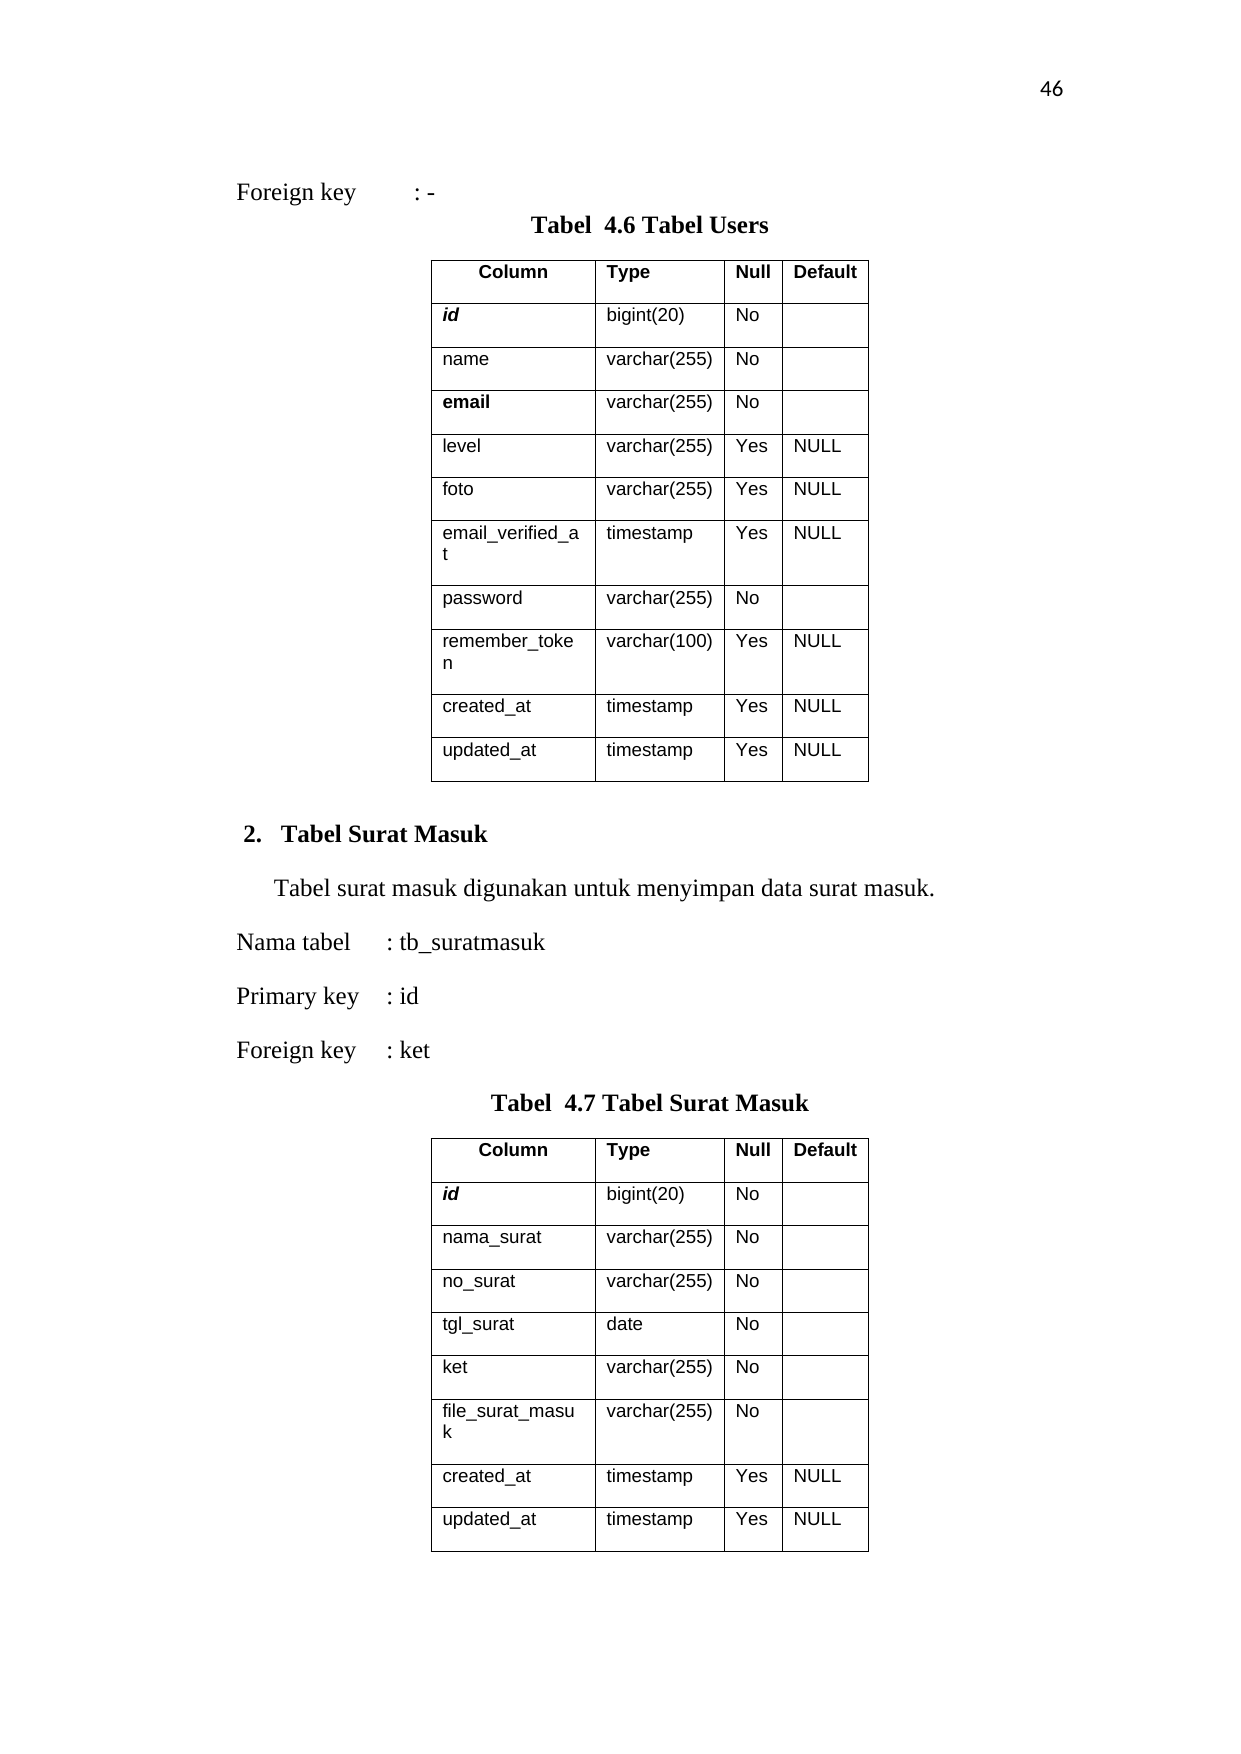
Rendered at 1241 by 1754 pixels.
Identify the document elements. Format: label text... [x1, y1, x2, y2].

table_header Null [725, 1139, 782, 1182]
table_header Default [783, 1139, 868, 1182]
table_cell varchar(255) [596, 348, 724, 390]
table_cell [783, 1313, 868, 1355]
table_cell No [725, 1313, 782, 1355]
table_cell date [596, 1313, 724, 1355]
table_cell No [725, 1226, 782, 1268]
table_cell [783, 1400, 868, 1464]
table_cell varchar(255) [596, 391, 724, 433]
table_cell [783, 391, 868, 433]
table_cell NULL [783, 1508, 868, 1551]
table_cell varchar(255) [596, 1226, 724, 1268]
table_cell Yes [725, 1508, 782, 1551]
table_cell bigint(20) [596, 304, 724, 347]
table_cell id [432, 304, 595, 347]
table_header Null [725, 261, 782, 303]
table_cell [783, 1226, 868, 1268]
table_cell NULL [783, 630, 868, 694]
table_cell varchar(255) [596, 586, 724, 629]
table_cell No [725, 391, 782, 433]
table_cell no_surat [432, 1270, 595, 1312]
table_cell name [432, 348, 595, 390]
table_cell varchar(255) [596, 478, 724, 520]
table_cell NULL [783, 478, 868, 520]
table_cell ket [432, 1356, 595, 1399]
table_cell NULL [783, 1465, 868, 1507]
table_cell timestamp [596, 1465, 724, 1507]
table_cell email [432, 391, 595, 433]
table_cell varchar(255) [596, 1356, 724, 1399]
table_cell timestamp [596, 738, 724, 781]
table_cell varchar(255) [596, 1270, 724, 1312]
table_header Column [432, 1139, 595, 1182]
table_header Type [596, 261, 724, 303]
table_cell NULL [783, 521, 868, 585]
table_cell No [725, 1183, 782, 1225]
table_cell NULL [783, 738, 868, 781]
table_header Column [432, 261, 595, 303]
table_cell timestamp [596, 1508, 724, 1551]
table_cell [783, 586, 868, 629]
text Nama tabel : tb_suratmasuk [236, 927, 1063, 956]
text Primary key : id [236, 981, 1063, 1009]
table_cell Yes [725, 1465, 782, 1507]
table_cell NULL [783, 695, 868, 737]
text Foreign key : - [236, 177, 1063, 206]
table_cell [783, 348, 868, 390]
list Tabel Surat Masuk [243, 819, 1063, 848]
text Foreign key : ket [236, 1035, 1063, 1063]
table_cell No [725, 348, 782, 390]
table_cell file_surat_masuk [432, 1400, 595, 1464]
table_cell Yes [725, 521, 782, 585]
table_cell [783, 1356, 868, 1399]
table_cell NULL [783, 435, 868, 477]
table_cell timestamp [596, 695, 724, 737]
table_cell Yes [725, 435, 782, 477]
table_cell email_verified_at [432, 521, 595, 585]
table_header Type [596, 1139, 724, 1182]
table_cell No [725, 586, 782, 629]
table_cell created_at [432, 695, 595, 737]
table_cell remember_token [432, 630, 595, 694]
table_cell password [432, 586, 595, 629]
table_cell Yes [725, 695, 782, 737]
table_cell No [725, 1356, 782, 1399]
table_cell varchar(255) [596, 435, 724, 477]
table_cell Yes [725, 630, 782, 694]
table_cell Yes [725, 478, 782, 520]
table_header Default [783, 261, 868, 303]
table_cell No [725, 1270, 782, 1312]
table_cell Yes [725, 738, 782, 781]
table_cell varchar(255) [596, 1400, 724, 1464]
table_cell timestamp [596, 521, 724, 585]
table_cell level [432, 435, 595, 477]
table_cell updated_at [432, 738, 595, 781]
table_cell [783, 1183, 868, 1225]
table_cell No [725, 304, 782, 347]
table_cell tgl_surat [432, 1313, 595, 1355]
table_cell [783, 1270, 868, 1312]
table_cell id [432, 1183, 595, 1225]
table_cell varchar(100) [596, 630, 724, 694]
table_cell No [725, 1400, 782, 1464]
table_cell foto [432, 478, 595, 520]
table_cell created_at [432, 1465, 595, 1507]
text Tabel surat masuk digunakan untuk menyimpan data surat masuk. [236, 873, 1063, 902]
table_cell [783, 304, 868, 347]
table_cell nama_surat [432, 1226, 595, 1268]
table_cell bigint(20) [596, 1183, 724, 1225]
table_cell updated_at [432, 1508, 595, 1551]
